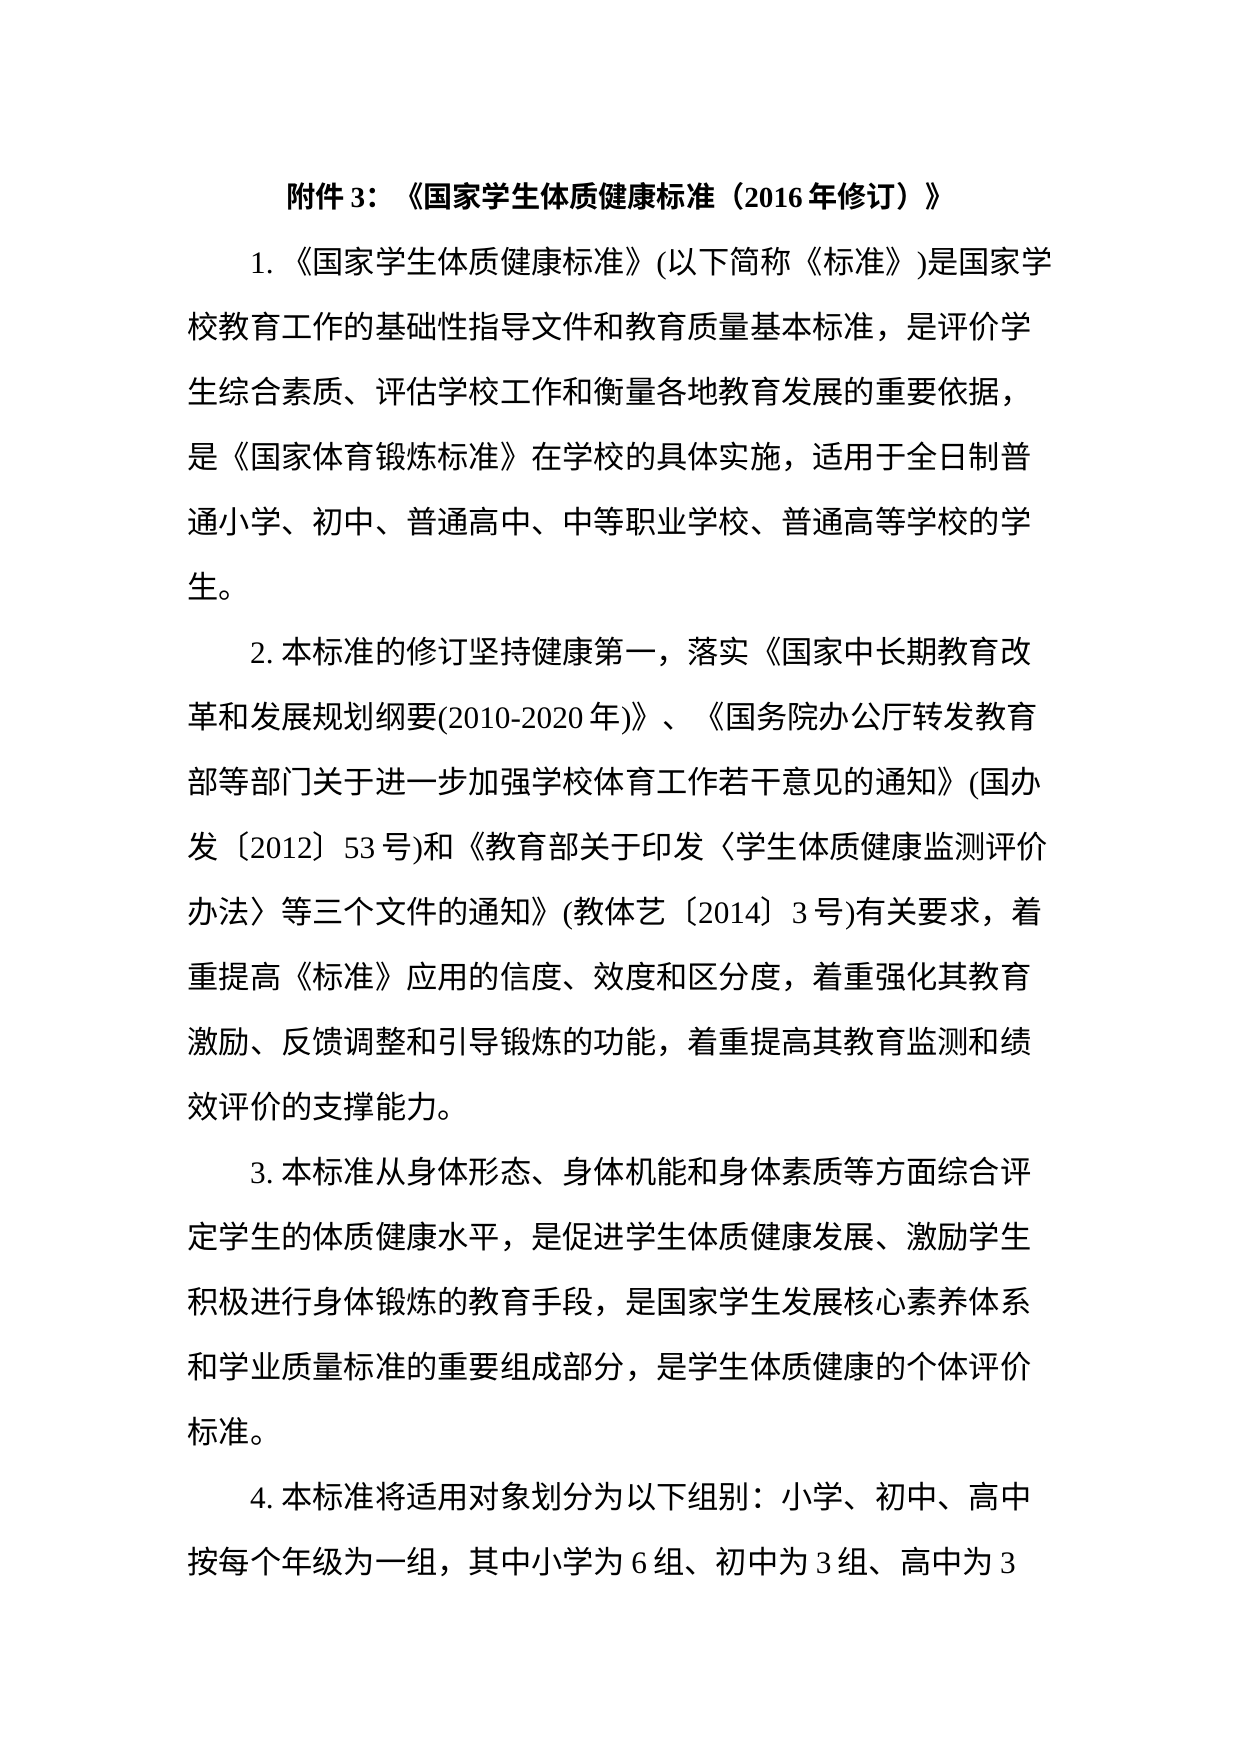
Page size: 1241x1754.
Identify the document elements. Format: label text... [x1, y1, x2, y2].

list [187, 1462, 1053, 1592]
list 本标准的修订坚持健康第一，落实《国家中长期教育改革和发展规划纲要(2010-2020年)》、《国务院办公厅转发教育部等部门关于进一步加强学校体育工作若干意见的通知》(国办发〔2012〕53号)和《教育部关于印发〈学生体质健康监测评价办法〉等三个文件的通知》(教体艺〔2014〕3号)有关要求，着重提高《标准》应用的信度、效度和区分度，着重强化其教育激励、反馈调整和引导锻炼的功能，着重提高其教育监测和绩效评价的支撑能力。 [187, 617, 1053, 1137]
list 本标准从身体形态、身体机能和身体素质等方面综合评定学生的体质健康水平，是促进学生体质健康发展、激励学生积极进行身体锻炼的教育手段，是国家学生发展核心素养体系和学业质量标准的重要组成部分，是学生体质健康的个体评价标准。 [187, 1137, 1053, 1462]
text 附件3：《国家学生体质健康标准（2016年修订）》 [187, 162, 1053, 227]
list 《国家学生体质健康标准》(以下简称《标准》)是国家学校教育工作的基础性指导文件和教育质量基本标准，是评价学生综合素质、评估学校工作和衡量各地教育发展的重要依据，是《国家体育锻炼标准》在学校的具体实施，适用于全日制普通小学、初中、普通高中、中等职业学校、普通高等学校的学生。 [187, 227, 1053, 617]
